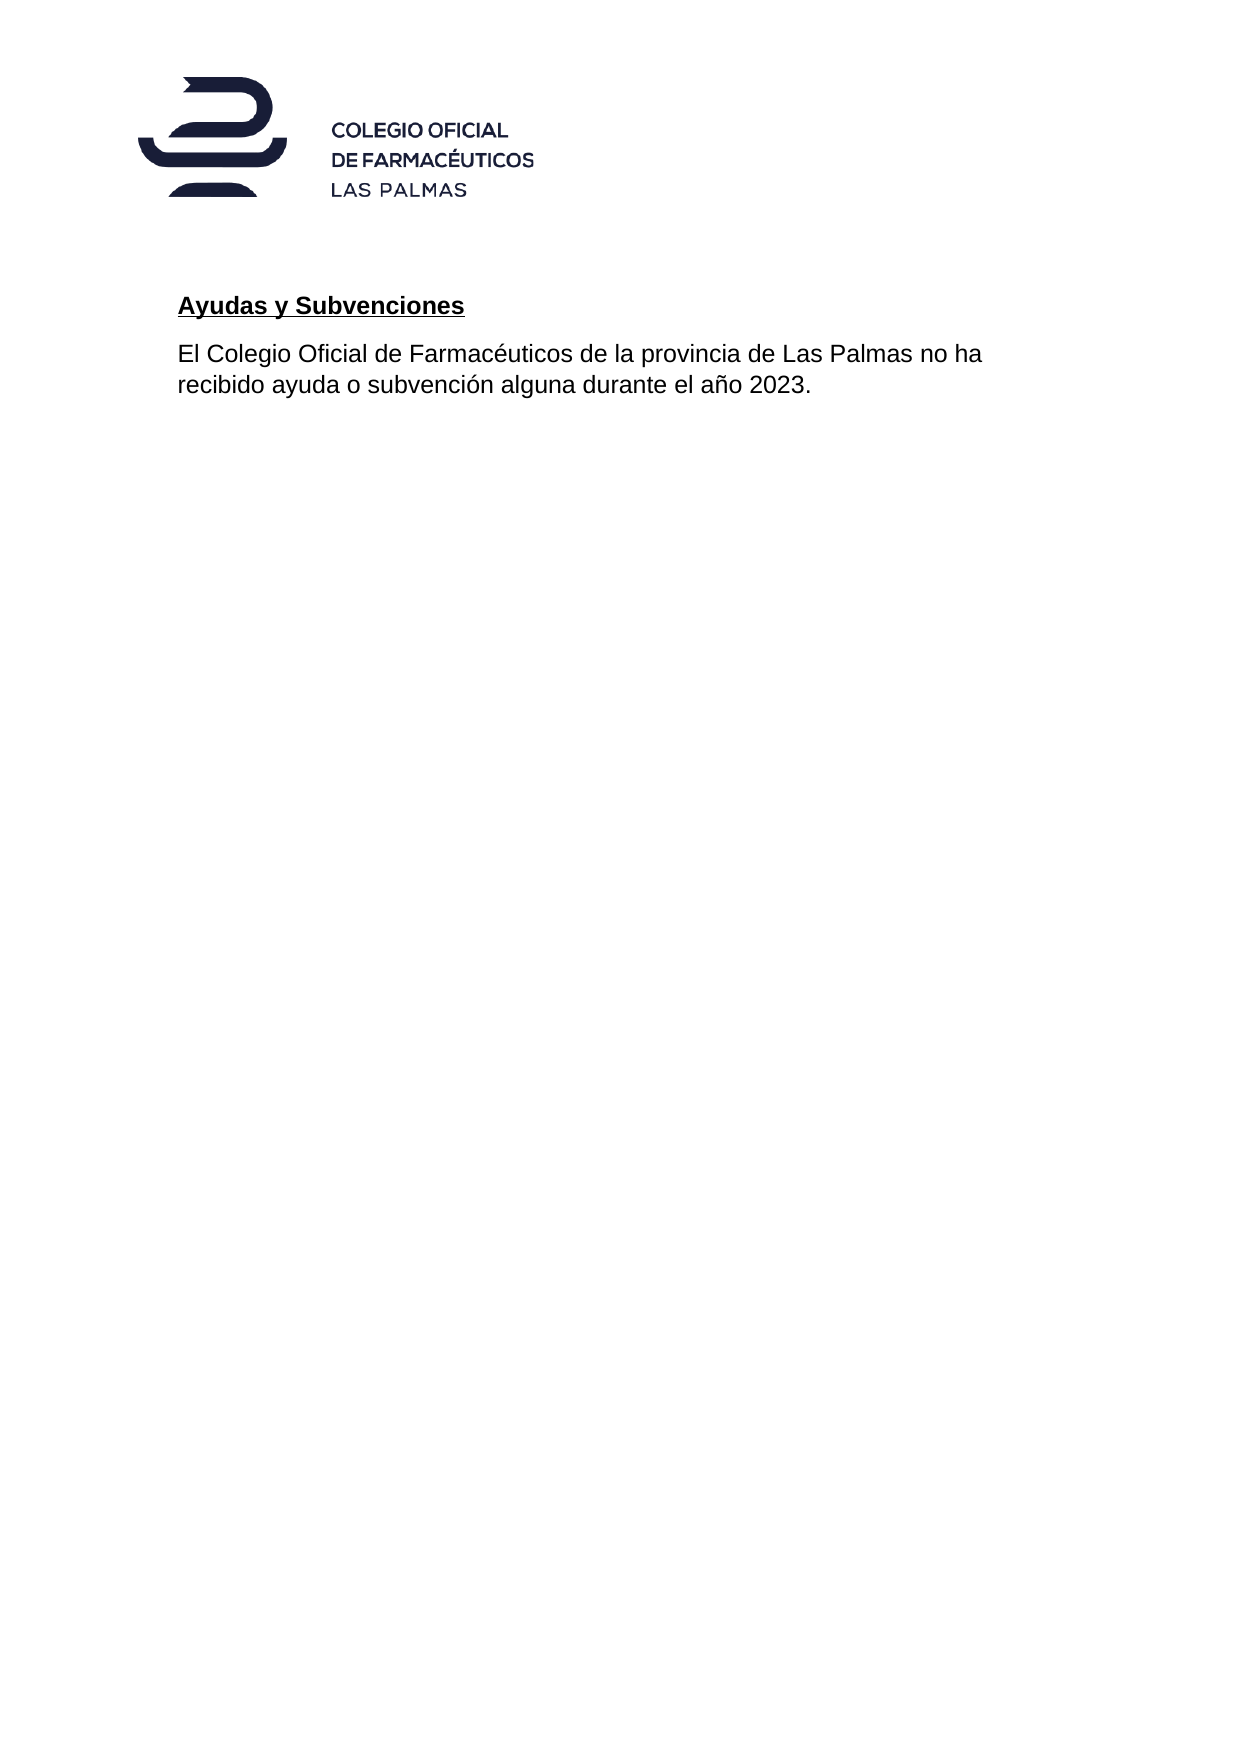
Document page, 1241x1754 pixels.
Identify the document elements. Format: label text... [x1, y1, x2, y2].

picture [138, 77, 534, 197]
text El Colegio Oficial de Farmacéuticos de la provincia de Las Palmas no ha recibido ayuda o subvención alguna durante el año 2023. [177, 339, 1063, 398]
text Ayudas y Subvenciones [177, 291, 1063, 320]
